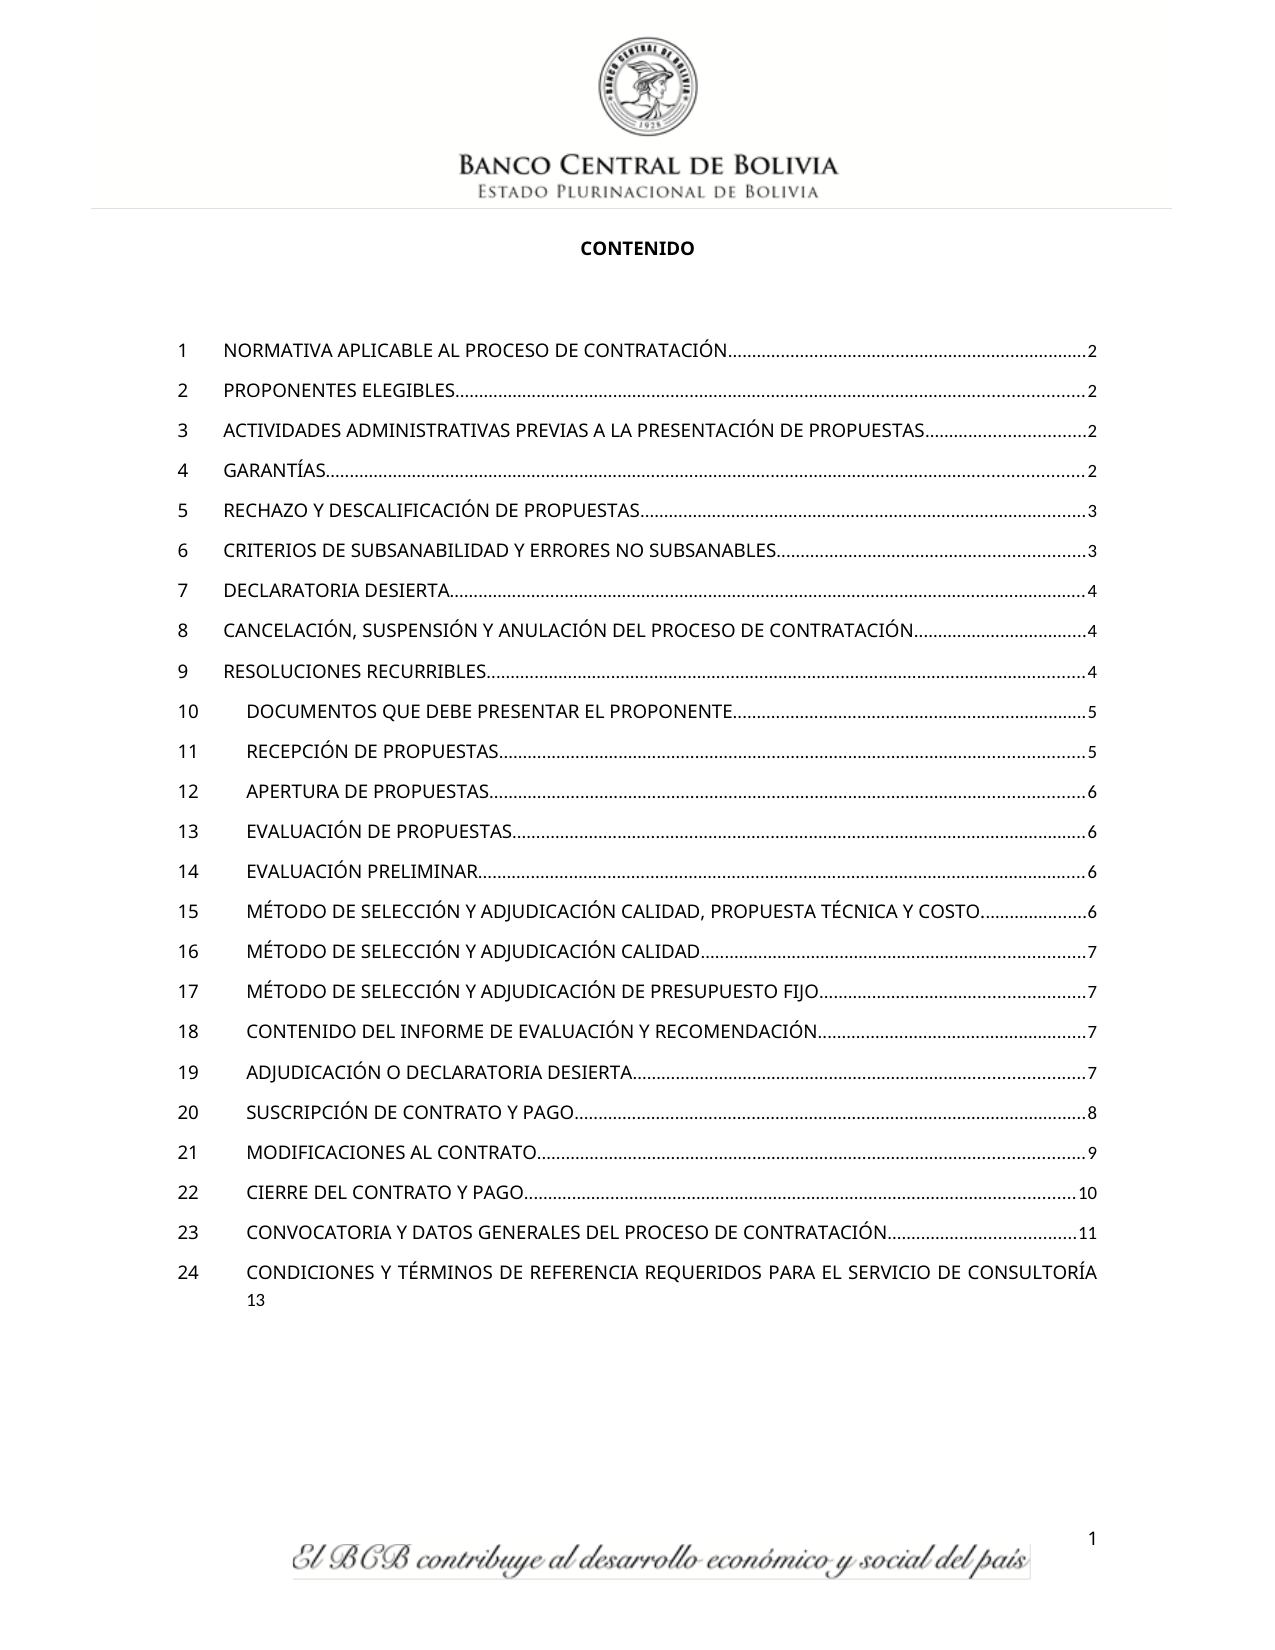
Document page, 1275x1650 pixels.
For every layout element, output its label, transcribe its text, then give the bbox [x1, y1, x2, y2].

text 23 CONVOCATORIA Y DATOS GENERALES DEL PROCESO DE CONTRATACIÓN 11 [177, 1219, 1098, 1245]
picture [292, 1544, 1032, 1581]
text 1 NORMATIVA APLICABLE AL PROCESO DE CONTRATACIÓN 2 [177, 337, 1098, 363]
text 6 CRITERIOS DE SUBSANABILIDAD Y ERRORES NO SUBSANABLES 3 [177, 538, 1098, 563]
text 15 MÉTODO DE SELECCIÓN Y ADJUDICACIÓN CALIDAD, PROPUESTA TÉCNICA Y COSTO. 6 [177, 898, 1098, 924]
text 21 MODIFICACIONES AL CONTRATO 9 [177, 1139, 1098, 1165]
text 4 GARANTÍAS 2 [177, 457, 1098, 483]
text 17 MÉTODO DE SELECCIÓN Y ADJUDICACIÓN DE PRESUPUESTO FIJO 7 [177, 979, 1098, 1004]
text 11 RECEPCIÓN DE PROPUESTAS 5 [177, 738, 1098, 764]
picture [91, 5, 1173, 210]
text 22 CIERRE DEL CONTRATO Y PAGO 10 [177, 1179, 1098, 1205]
text 9 RESOLUCIONES RECURRIBLES 4 [177, 658, 1098, 683]
text 18 CONTENIDO DEL INFORME DE EVALUACIÓN Y RECOMENDACIÓN 7 [177, 1019, 1098, 1044]
text 7 DECLARATORIA DESIERTA 4 [177, 578, 1098, 603]
text 14 EVALUACIÓN PRELIMINAR 6 [177, 858, 1098, 884]
text 10 DOCUMENTOS QUE DEBE PRESENTAR EL PROPONENTE 5 [177, 698, 1098, 723]
text 12 APERTURA DE PROPUESTAS 6 [177, 778, 1098, 804]
text 5 RECHAZO Y DESCALIFICACIÓN DE PROPUESTAS 3 [177, 497, 1098, 523]
text 19 ADJUDICACIÓN O DECLARATORIA DESIERTA 7 [177, 1059, 1098, 1084]
text CONTENIDO [177, 235, 1098, 261]
text 2 PROPONENTES ELEGIBLES 2 [177, 377, 1098, 403]
text 8 CANCELACIÓN, SUSPENSIÓN Y ANULACIÓN DEL PROCESO DE CONTRATACIÓN 4 [177, 618, 1098, 643]
text 20 SUSCRIPCIÓN DE CONTRATO Y PAGO 8 [177, 1099, 1098, 1124]
text 24 CONDICIONES Y TÉRMINOS DE REFERENCIA REQUERIDOS PARA EL SERVICIO DE CONSULTORÍA 13 [177, 1259, 1098, 1311]
text 16 MÉTODO DE SELECCIÓN Y ADJUDICACIÓN CALIDAD 7 [177, 939, 1098, 964]
text 3 ACTIVIDADES ADMINISTRATIVAS PREVIAS A LA PRESENTACIÓN DE PROPUESTAS 2 [177, 417, 1098, 443]
text 13 EVALUACIÓN DE PROPUESTAS 6 [177, 818, 1098, 844]
